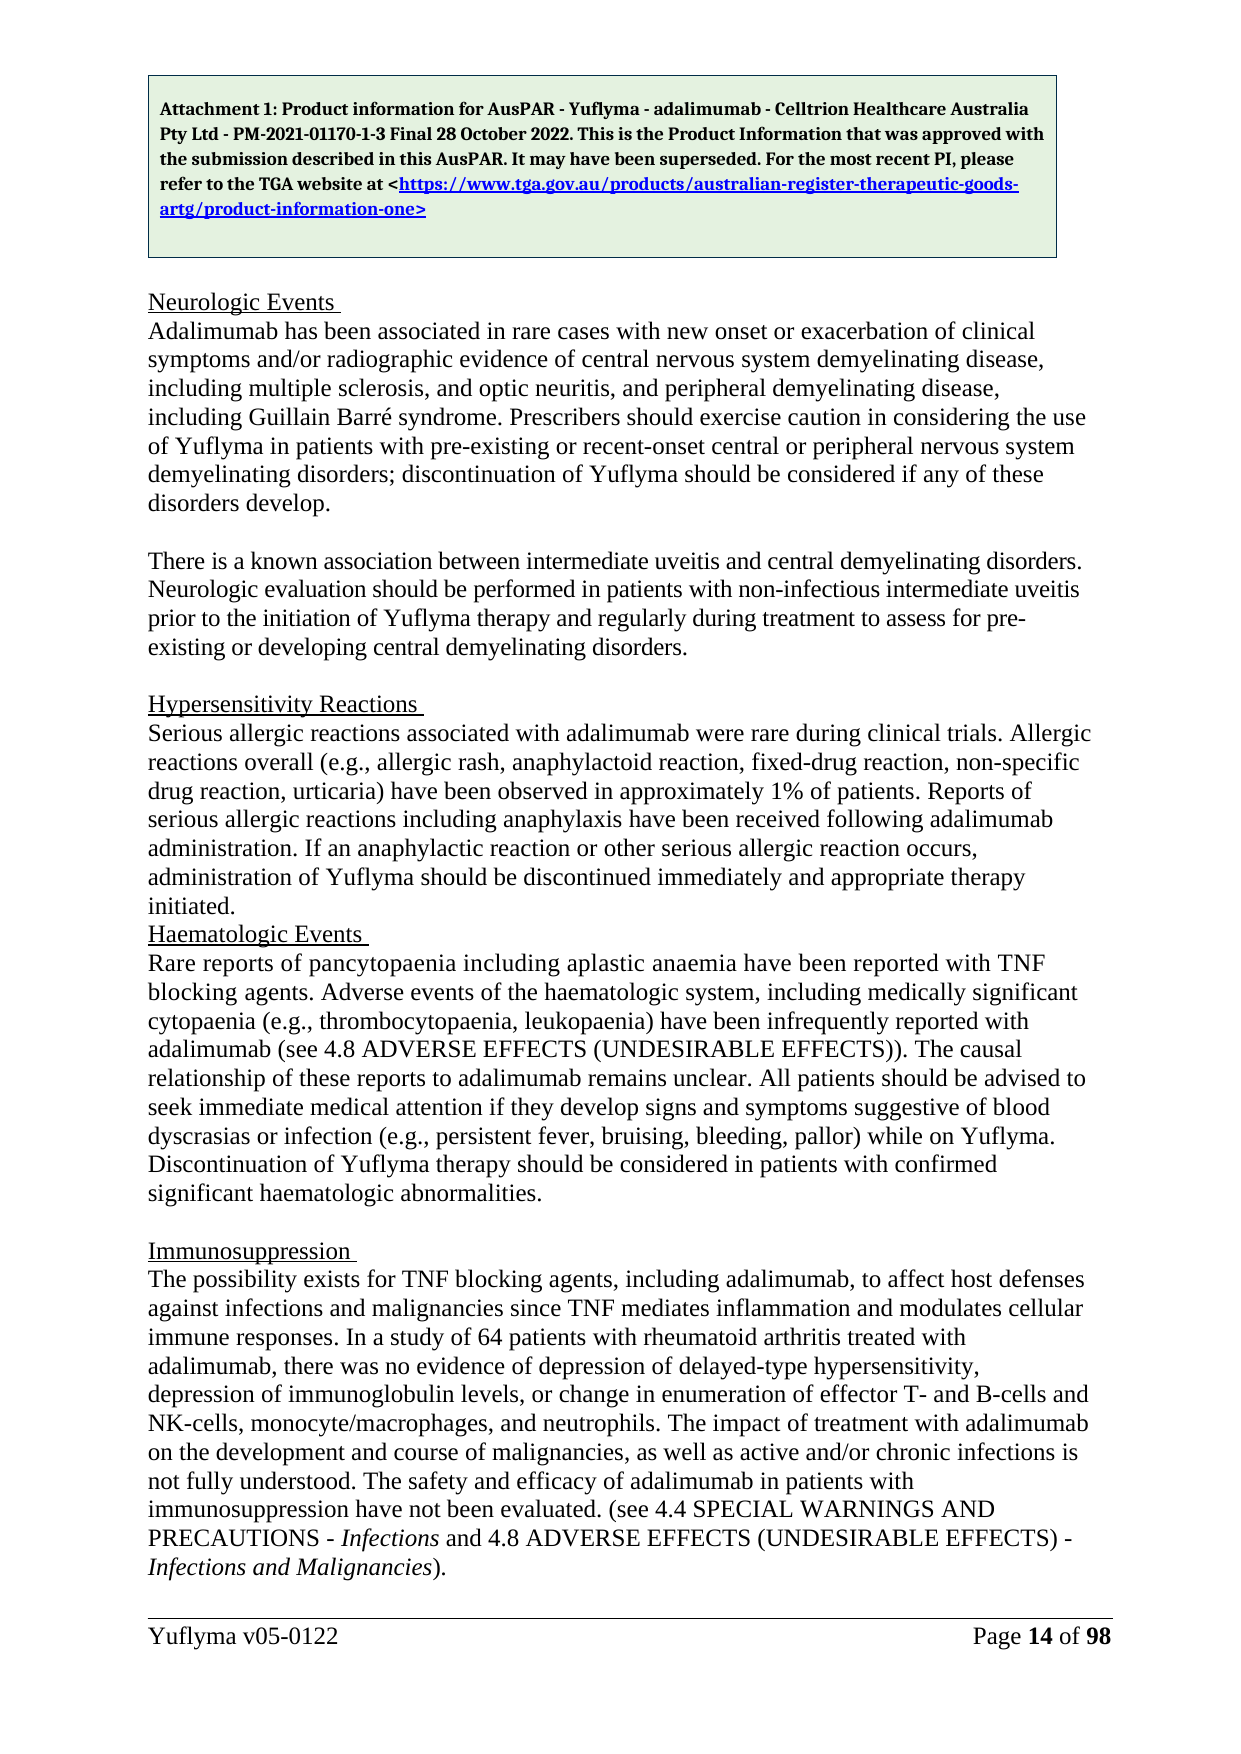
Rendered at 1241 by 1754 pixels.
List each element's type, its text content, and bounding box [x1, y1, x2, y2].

text Adalimumab has been associated in rare cases with new onset or exacerbation of clinical symptoms and/or radiographic evidence of central nervous system demyelinating disease, including multiple sclerosis, and optic neuritis, and peripheral demyelinating disease, including Guillain Barré syndrome. Prescribers should exercise caution in considering the use of Yuflyma in patients with pre-existing or recent-onset central or peripheral nervous system demyelinating disorders; discontinuation of Yuflyma should be considered if any of these disorders develop. [148, 316, 1092, 517]
text Rare reports of pancytopaenia including aplastic anaemia have been reported with TNF blocking agents. Adverse events of the haematologic system, including medically significant cytopaenia (e.g., thrombocytopaenia, leukopaenia) have been infrequently reported with adalimumab (see 4.8 ADVERSE EFFECTS (UNDESIRABLE EFFECTS)). The causal relationship of these reports to adalimumab remains unclear. All patients should be advised to seek immediate medical attention if they develop signs and symptoms suggestive of blood dyscrasias or infection (e.g., persistent fever, bruising, bleeding, pallor) while on Yuflyma. Discontinuation of Yuflyma therapy should be considered in patients with confirmed significant haematologic abnormalities. [148, 948, 1092, 1207]
text Haematologic Events [148, 919, 1092, 948]
text There is a known association between intermediate uveitis and central demyelinating disorders. Neurologic evaluation should be performed in patients with non-infectious intermediate uveitis prior to the initiation of Yuflyma therapy and regularly during treatment to assess for pre-existing or developing central demyelinating disorders. [148, 546, 1092, 661]
text Serious allergic reactions associated with adalimumab were rare during clinical trials. Allergic reactions overall (e.g., allergic rash, anaphylactoid reaction, fixed-drug reaction, non-specific drug reaction, urticaria) have been observed in approximately 1% of patients. Reports of serious allergic reactions including anaphylaxis have been received following adalimumab administration. If an anaphylactic reaction or other serious allergic reaction occurs, administration of Yuflyma should be discontinued immediately and appropriate therapy initiated. [148, 718, 1092, 919]
text Hypersensitivity Reactions [148, 689, 1092, 718]
text Immunosuppression [148, 1236, 1092, 1264]
text Neurologic Events [148, 287, 1092, 316]
text The possibility exists for TNF blocking agents, including adalimumab, to affect host defenses against infections and malignancies since TNF mediates inflammation and modulates cellular immune responses. In a study of 64 patients with rheumatoid arthritis treated with adalimumab, there was no evidence of depression of delayed-type hypersensitivity, depression of immunoglobulin levels, or change in enumeration of effector T- and B-cells and NK-cells, monocyte/macrophages, and neutrophils. The impact of treatment with adalimumab on the development and course of malignancies, as well as active and/or chronic infections is not fully understood. The safety and efficacy of adalimumab in patients with immunosuppression have not been evaluated. (see 4.4 SPECIAL WARNINGS AND PRECAUTIONS - Infections and 4.8 ADVERSE EFFECTS (UNDESIRABLE EFFECTS) - Infections and Malignancies). [148, 1264, 1092, 1581]
